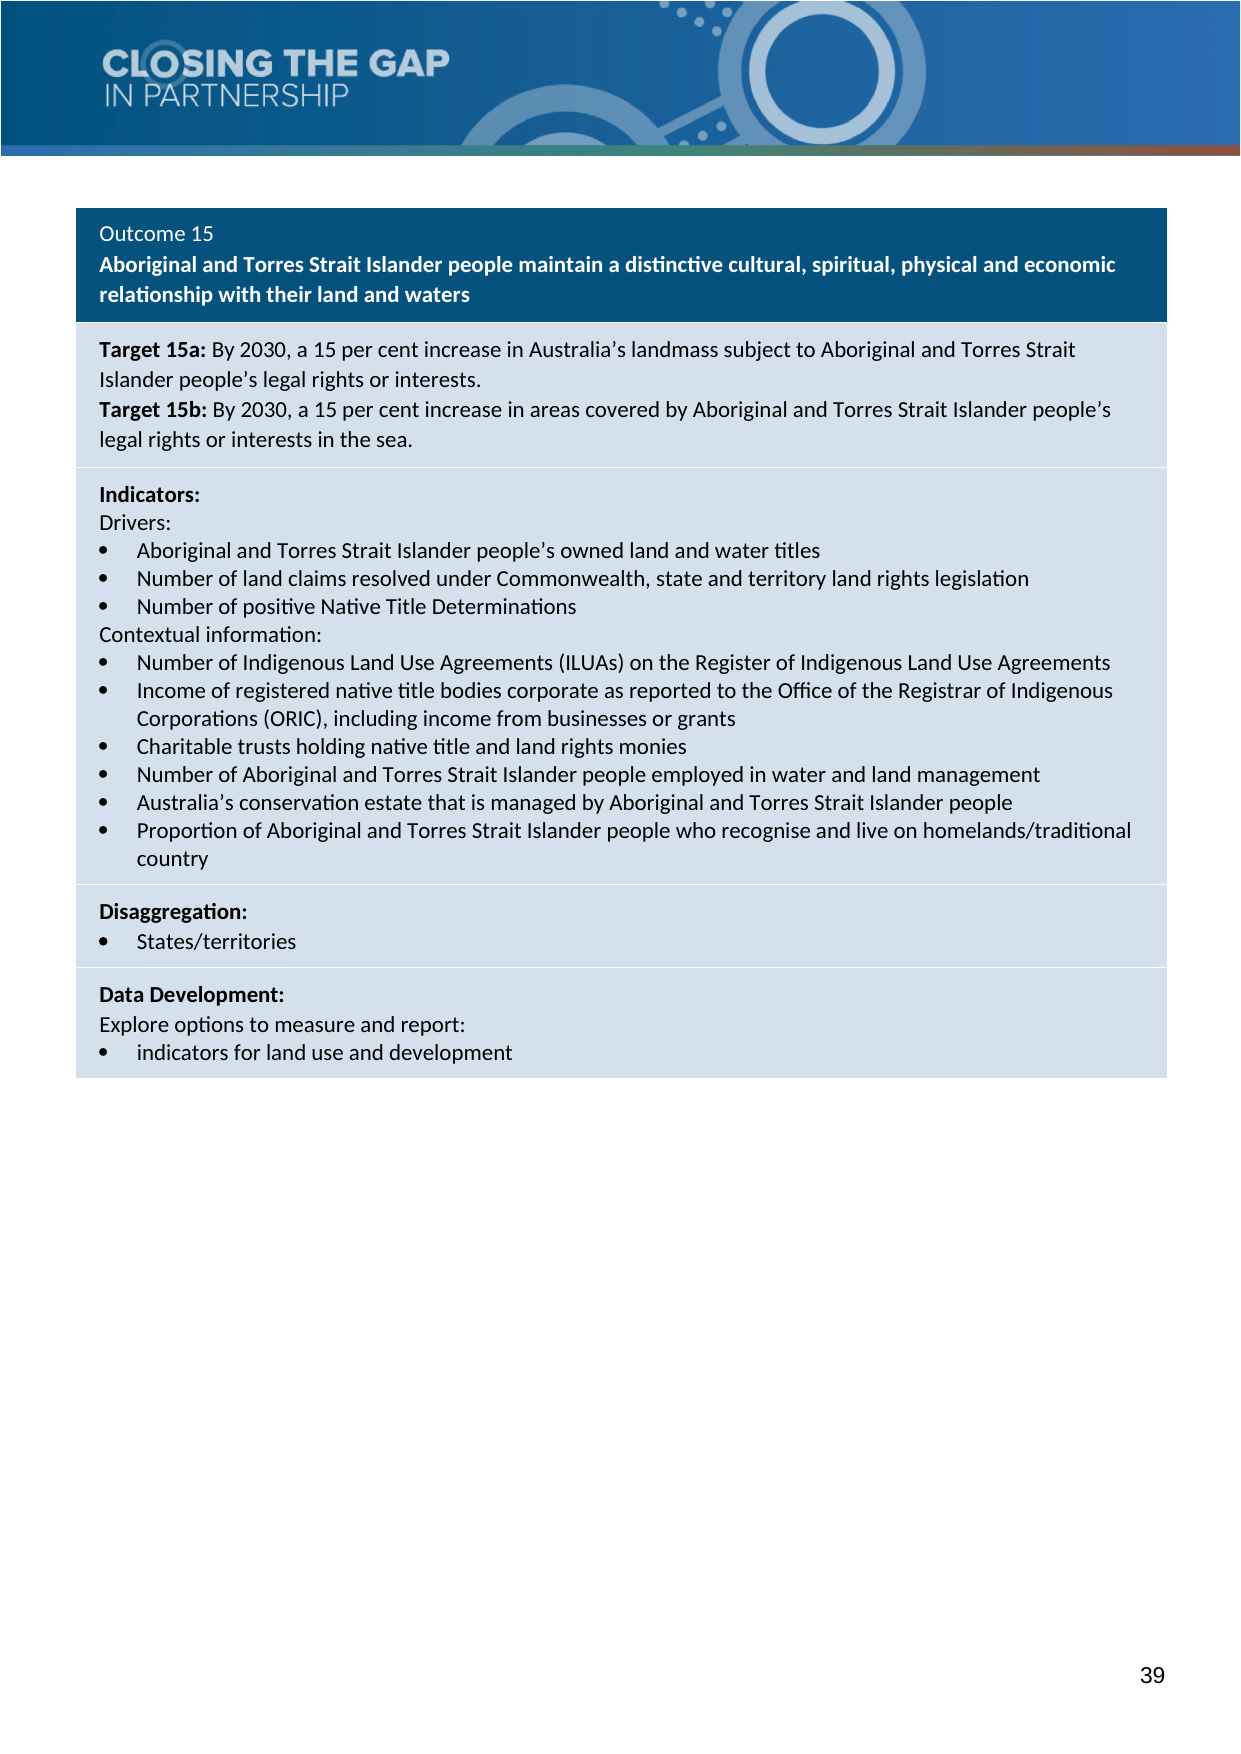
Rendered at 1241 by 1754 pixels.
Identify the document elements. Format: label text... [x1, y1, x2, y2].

table_cell Indicators: Drivers: Aboriginal and Torres Strait Islander people’s owned land and water titles Number of land claims resolved under Commonwealth, state and territory land rights legislation Number of positive Native Title Determinations Contextual information: Number of Indigenous Land Use Agreements (ILUAs) on the Register of Indigenous Land Use Agreements Income of registered native title bodies corporate as reported to the Office of the Registrar of Indigenous Corporations (ORIC), including income from businesses or grants Charitable trusts holding native title and land rights monies Number of Aboriginal and Torres Strait Islander people employed in water and land management Australia’s conservation estate that is managed by Aboriginal and Torres Strait Islander people Proportion of Aboriginal and Torres Strait Islander people who recognise and live on homelands/traditional country [76, 468, 1167, 884]
picture [1, 1, 1241, 156]
table_cell Disaggregation: States/territories [76, 885, 1167, 967]
table_cell Data Development: Explore options to measure and report: indicators for land use and development [76, 968, 1167, 1078]
table_cell Target 15a: By 2030, a 15 per cent increase in Australia’s landmass subject to Aboriginal and Torres Strait Islander people’s legal rights or interests. Target 15b: By 2030, a 15 per cent increase in areas covered by Aboriginal and Torres Strait Islander people’s legal rights or interests in the sea. [76, 323, 1167, 467]
table_header Outcome 15 Aboriginal and Torres Strait Islander people maintain a distinctive cultural, spiritual, physical and economic relationship with their land and waters [76, 208, 1167, 322]
